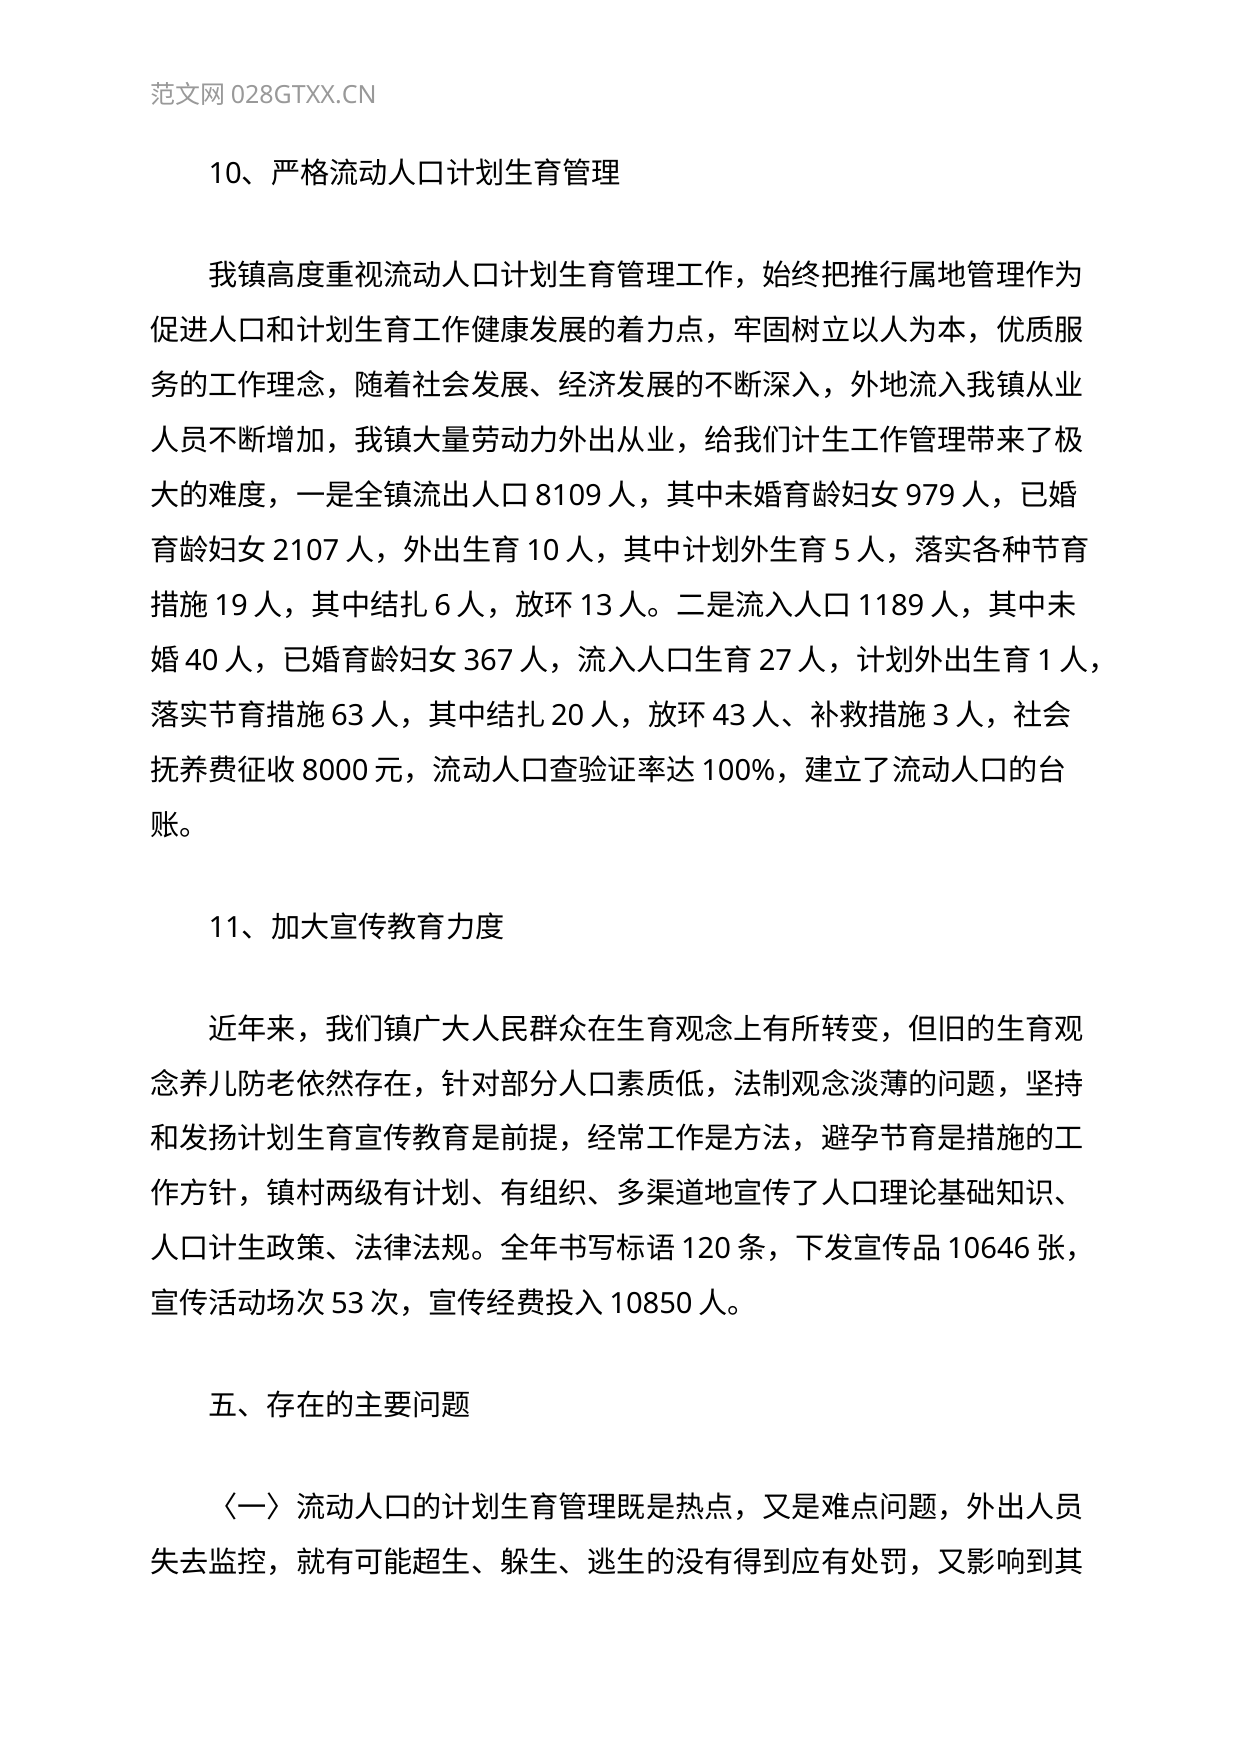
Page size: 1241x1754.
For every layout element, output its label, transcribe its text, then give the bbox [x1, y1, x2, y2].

text 近年来，我们镇广大人民群众在生育观念上有所转变，但旧的生育观念养儿防老依然存在，针对部分人口素质低，法制观念淡薄的问题，坚持和发扬计划生育宣传教育是前提，经常工作是方法，避孕节育是措施的工作方针，镇村两级有计划、有组织、多渠道地宣传了人口理论基础知识、人口计生政策、法律法规。全年书写标语120条，下发宣传品10646张，宣传活动场次53次，宣传经费投入10850人。 [150, 1005, 1090, 1322]
text 我镇高度重视流动人口计划生育管理工作，始终把推行属地管理作为促进人口和计划生育工作健康发展的着力点，牢固树立以人为本，优质服务的工作理念，随着社会发展、经济发展的不断深入，外地流入我镇从业人员不断增加，我镇大量劳动力外出从业，给我们计生工作管理带来了极大的难度，一是全镇流出人口8109人，其中未婚育龄妇女979人，已婚育龄妇女2107人，外出生育10人，其中计划外生育5人，落实各种节育措施19人，其中结扎6人，放环13人。二是流入人口1189人，其中未婚40人，已婚育龄妇女367人，流入人口生育27人，计划外出生育1人，落实节育措施63人，其中结扎20人，放环43人、补救措施3人，社会抚养费征收8000元，流动人口查验证率达100%，建立了流动人口的台账。 [150, 252, 1090, 844]
text 11、加大宣传教育力度 [150, 903, 1090, 946]
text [150, 1484, 1090, 1581]
text 五、存在的主要问题 [150, 1382, 1090, 1424]
text 10、严格流动人口计划生育管理 [150, 150, 1090, 192]
